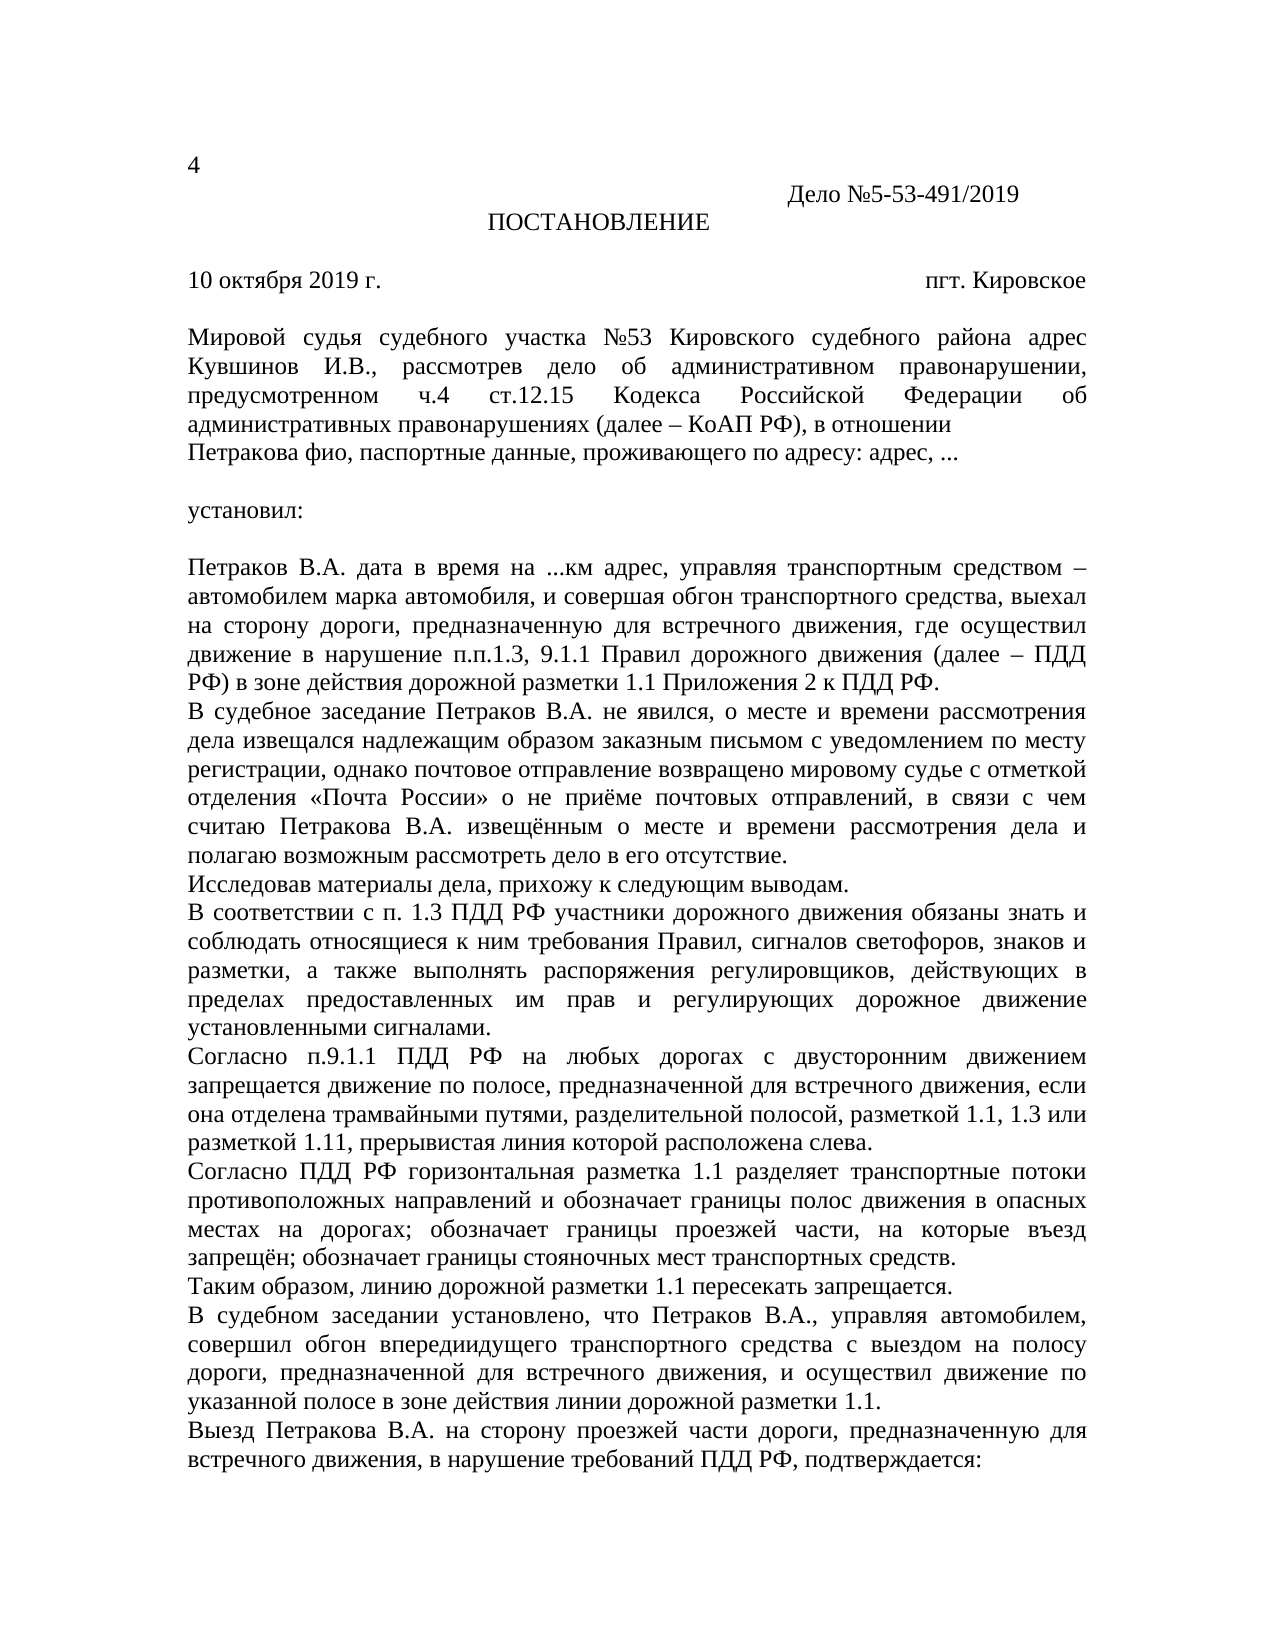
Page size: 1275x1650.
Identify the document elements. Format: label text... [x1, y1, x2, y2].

text Согласно п.9.1.1 ПДД РФ на любых дорогах с двусторонним движением запрещается движение по полосе, предназначенной для встречного движения, если она отделена трамвайными путями, разделительной полосой, разметкой 1.1, 1.3 или разметкой 1.11, прерывистая линия которой расположена слева. [187, 1041, 1087, 1156]
text 10 октября 2019 г. пгт. Кировское [187, 265, 1087, 294]
text В судебном заседании установлено, что Петраков В.А., управляя автомобилем, совершил обгон впередиидущего транспортного средства с выездом на полосу дороги, предназначенной для встречного движения, и осуществил движение по указанной полосе в зоне действия линии дорожной разметки 1.1. [187, 1300, 1087, 1415]
text Дело №5-53-491/2019 [712, 179, 1087, 207]
text Выезд Петракова В.А. на сторону проезжей части дороги, предназначенную для встречного движения, в нарушение требований ПДД РФ, подтверждается: [187, 1415, 1087, 1472]
text Петракова фио, паспортные данные, проживающего по адресу: адрес, ... [187, 437, 1087, 466]
text Исследовав материалы дела, прихожу к следующим выводам. [187, 869, 1087, 897]
text Петраков В.А. дата в время на ...км адрес, управляя транспортным средством – автомобилем марка автомобиля, и совершая обгон транспортного средства, выехал на сторону дороги, предназначенную для встречного движения, где осуществил движение в нарушение п.п.1.3, 9.1.1 Правил дорожного движения (далее – ПДД РФ) в зоне действия дорожной разметки 1.1 Приложения 2 к ПДД РФ. [187, 552, 1087, 696]
text 4 [187, 150, 1087, 179]
text В судебное заседание Петраков В.А. не явился, о месте и времени рассмотрения дела извещался надлежащим образом заказным письмом с уведомлением по месту регистрации, однако почтовое отправление возвращено мировому судье с отметкой отделения «Почта России» о не приёме почтовых отправлений, в связи с чем считаю Петракова В.А. извещённым о месте и времени рассмотрения дела и полагаю возможным рассмотреть дело в его отсутствие. [187, 696, 1087, 869]
text Согласно ПДД РФ горизонтальная разметка 1.1 разделяет транспортные потоки противоположных направлений и обозначает границы полос движения в опасных местах на дорогах; обозначает границы проезжей части, на которые въезд запрещён; обозначает границы стояночных мест транспортных средств. [187, 1156, 1087, 1271]
text ПОСТАНОВЛЕНИЕ [412, 207, 1087, 236]
text Таким образом, линию дорожной разметки 1.1 пересекать запрещается. [187, 1271, 1087, 1300]
text установил: [187, 495, 1087, 524]
text В соответствии с п. 1.3 ПДД РФ участники дорожного движения обязаны знать и соблюдать относящиеся к ним требования Правил, сигналов светофоров, знаков и разметки, а также выполнять распоряжения регулировщиков, действующих в пределах предоставленных им прав и регулирующих дорожное движение установленными сигналами. [187, 897, 1087, 1041]
text Мировой судья судебного участка №53 Кировского судебного района адрес Кувшинов И.В., рассмотрев дело об административном правонарушении, предусмотренном ч.4 ст.12.15 Кодекса Российской Федерации об административных правонарушениях (далее – КоАП РФ), в отношении [187, 322, 1087, 437]
